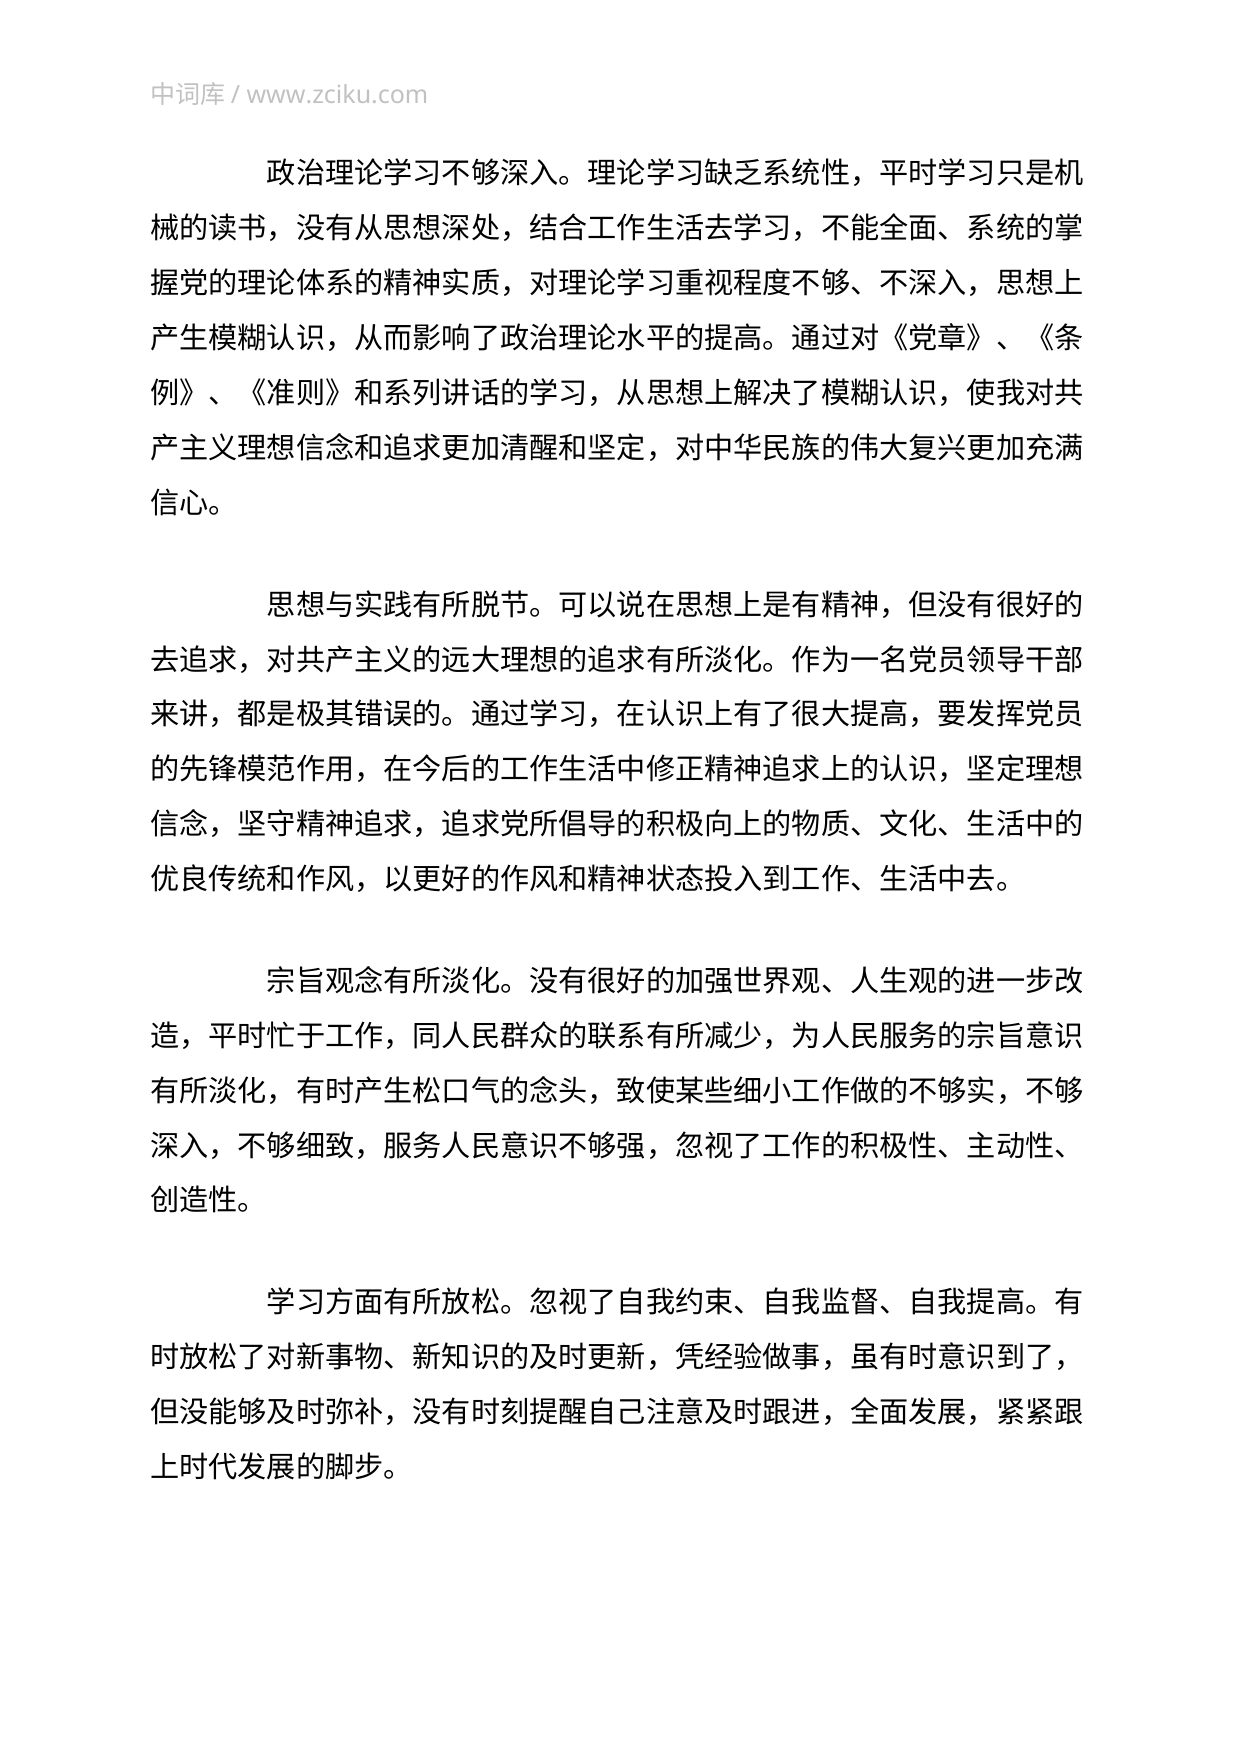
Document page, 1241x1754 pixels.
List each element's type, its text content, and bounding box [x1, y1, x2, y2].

text 政治理论学习不够深入。理论学习缺乏系统性，平时学习只是机械的读书，没有从思想深处，结合工作生活去学习，不能全面、系统的掌握党的理论体系的精神实质，对理论学习重视程度不够、不深入，思想上产生模糊认识，从而影响了政治理论水平的提高。通过对《党章》、《条例》、《准则》和系列讲话的学习，从思想上解决了模糊认识，使我对共产主义理想信念和追求更加清醒和坚定，对中华民族的伟大复兴更加充满信心。 [150, 150, 1090, 522]
text 学习方面有所放松。忽视了自我约束、自我监督、自我提高。有时放松了对新事物、新知识的及时更新，凭经验做事，虽有时意识到了，但没能够及时弥补，没有时刻提醒自己注意及时跟进，全面发展，紧紧跟上时代发展的脚步。 [150, 1279, 1090, 1486]
text 思想与实践有所脱节。可以说在思想上是有精神，但没有很好的去追求，对共产主义的远大理想的追求有所淡化。作为一名党员领导干部来讲，都是极其错误的。通过学习，在认识上有了很大提高，要发挥党员的先锋模范作用，在今后的工作生活中修正精神追求上的认识，坚定理想信念，坚守精神追求，追求党所倡导的积极向上的物质、文化、生活中的优良传统和作风，以更好的作风和精神状态投入到工作、生活中去。 [150, 581, 1090, 898]
text 宗旨观念有所淡化。没有很好的加强世界观、人生观的进一步改造，平时忙于工作，同人民群众的联系有所减少，为人民服务的宗旨意识有所淡化，有时产生松口气的念头，致使某些细小工作做的不够实，不够深入，不够细致，服务人民意识不够强，忽视了工作的积极性、主动性、创造性。 [150, 957, 1090, 1219]
